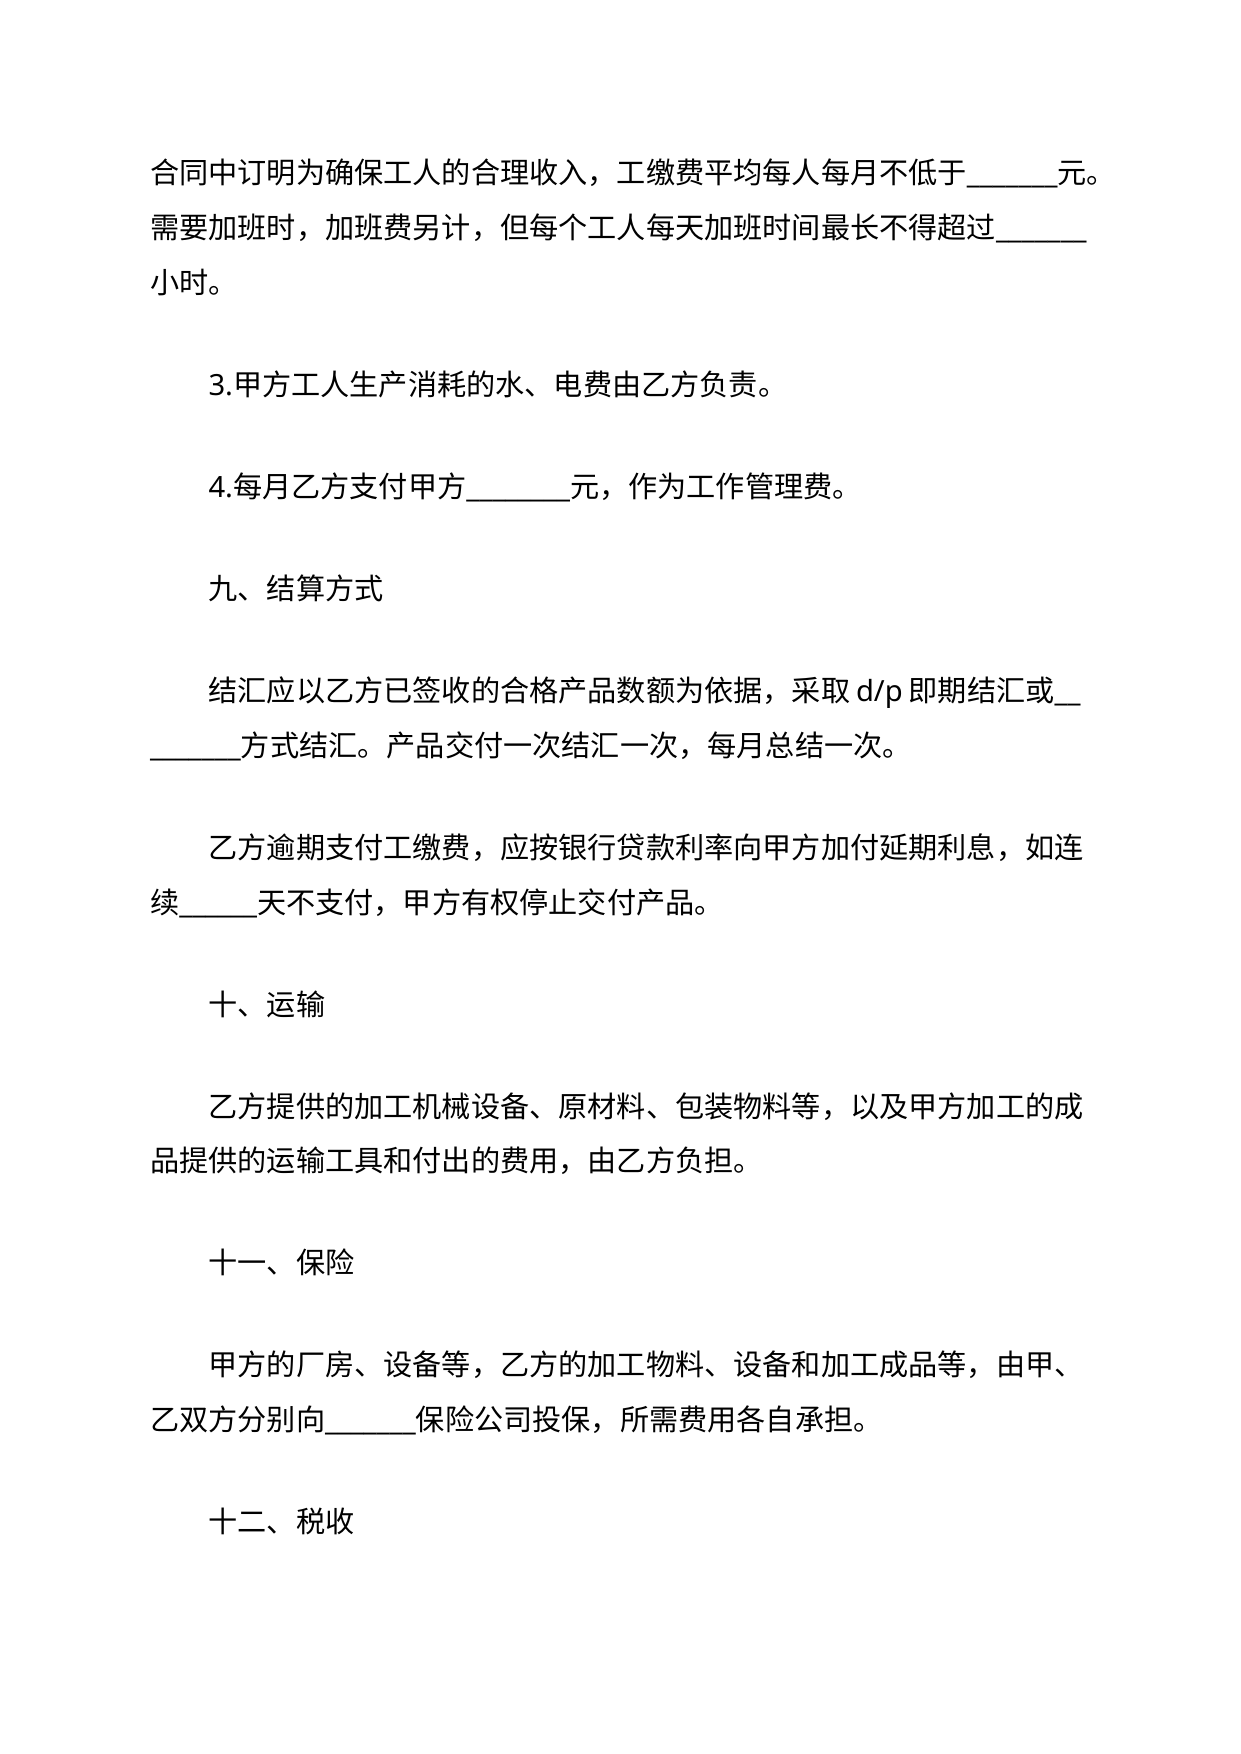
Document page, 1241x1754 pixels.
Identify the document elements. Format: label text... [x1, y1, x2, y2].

text 十、运输 [150, 981, 1090, 1024]
text 九、结算方式 [150, 566, 1090, 608]
text 结汇应以乙方已签收的合格产品数额为依据，采取d/p即期结汇或_________方式结汇。产品交付一次结汇一次，每月总结一次。 [150, 667, 1090, 765]
text 乙方逾期支付工缴费，应按银行贷款利率向甲方加付延期利息，如连续______天不支付，甲方有权停止交付产品。 [150, 824, 1090, 922]
text 十二、税收 [150, 1498, 1090, 1541]
text 乙方提供的加工机械设备、原材料、包装物料等，以及甲方加工的成品提供的运输工具和付出的费用，由乙方负担。 [150, 1083, 1090, 1180]
text 3.甲方工人生产消耗的水、电费由乙方负责。 [150, 362, 1090, 404]
text 甲方的厂房、设备等，乙方的加工物料、设备和加工成品等，由甲、乙双方分别向_______保险公司投保，所需费用各自承担。 [150, 1342, 1090, 1439]
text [150, 150, 1090, 302]
text 十一、保险 [150, 1240, 1090, 1282]
text 4.每月乙方支付甲方________元，作为工作管理费。 [150, 464, 1090, 506]
